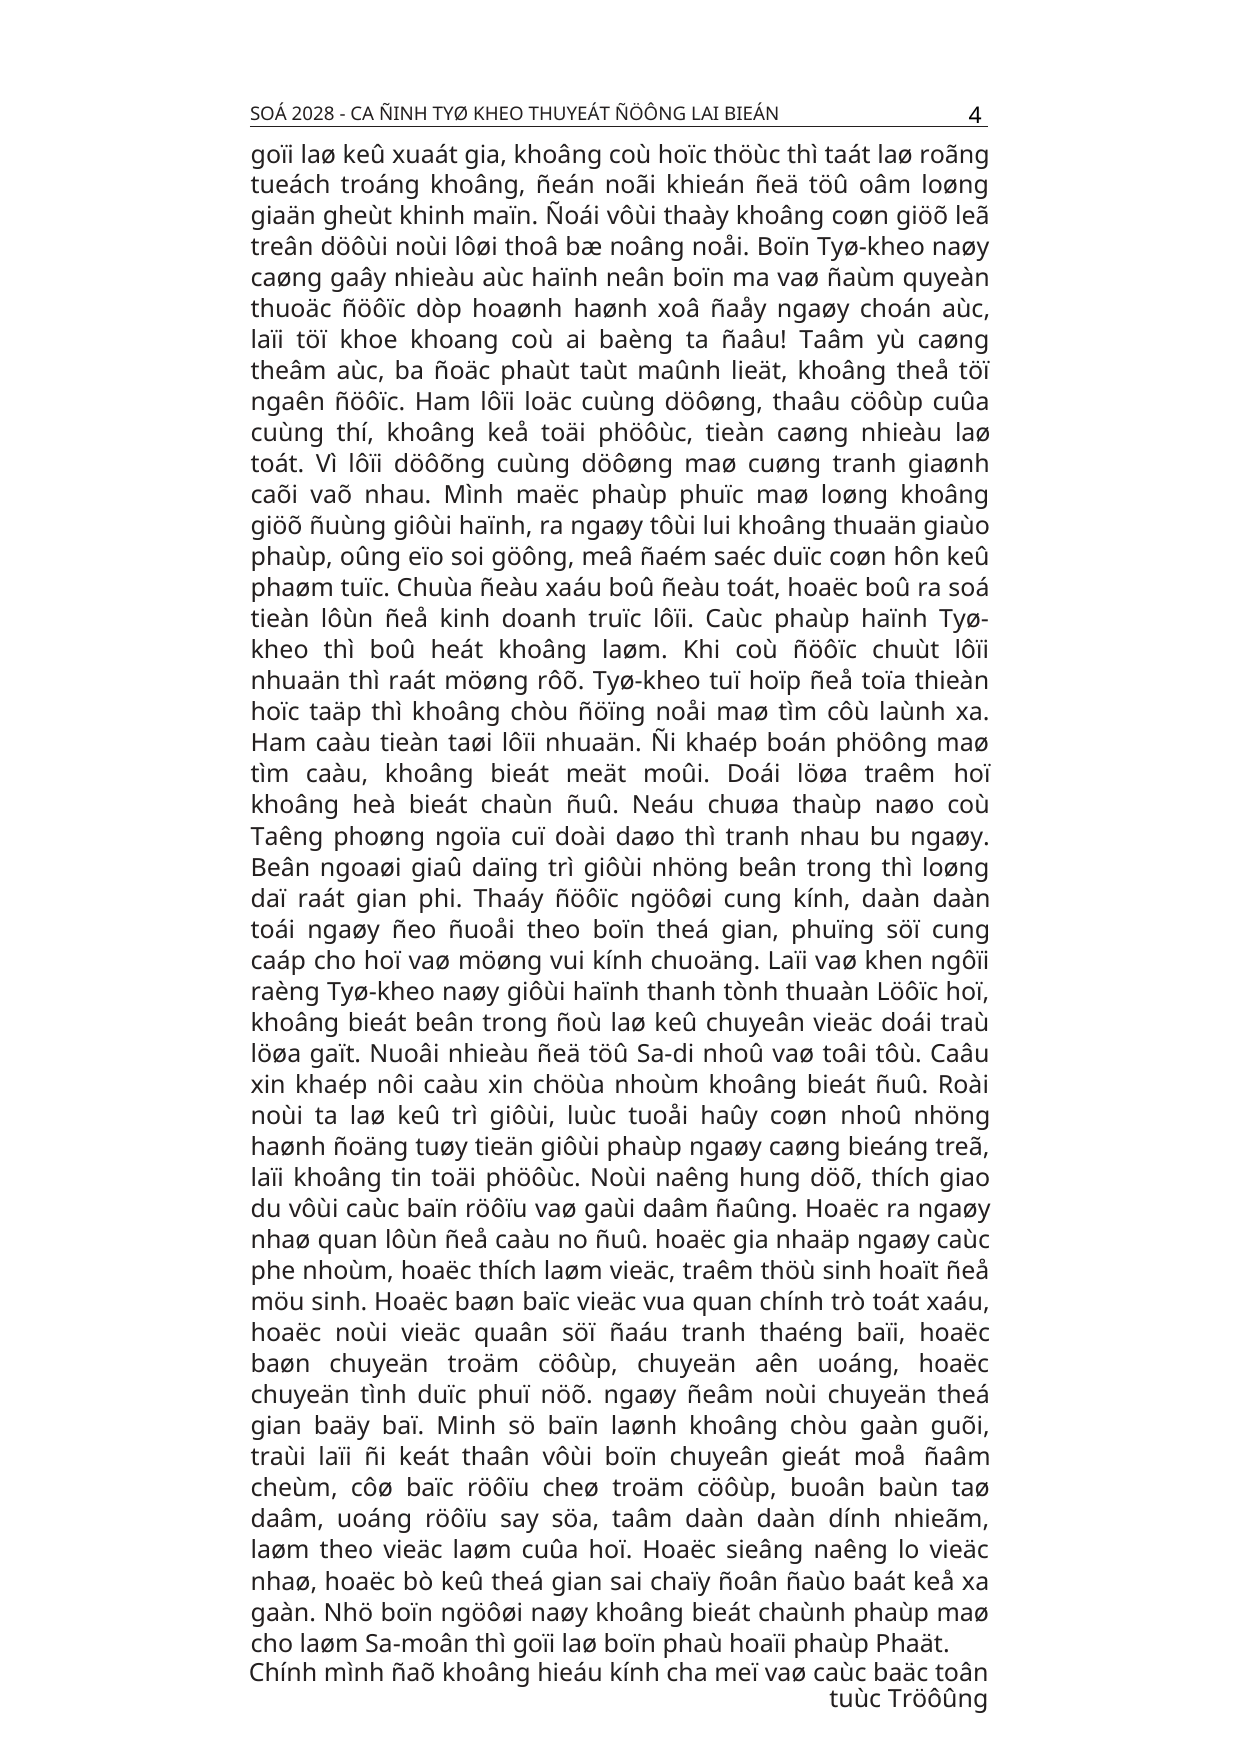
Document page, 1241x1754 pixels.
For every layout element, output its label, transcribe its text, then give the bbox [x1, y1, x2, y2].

text goïi laø keû xuaát gia, khoâng coù hoïc thöùc thì taát laø roãng tueách troáng khoâng, ñeán noãi khieán ñeä töû oâm loøng giaän gheùt khinh maïn. Ñoái vôùi thaày khoâng coøn giöõ leã treân döôùi noùi lôøi thoâ bæ noâng noåi. Boïn Tyø-kheo naøy caøng gaây nhieàu aùc haïnh neân boïn ma vaø ñaùm quyeàn thuoäc ñöôïc dòp hoaønh haønh xoâ ñaåy ngaøy choán aùc, laïi töï khoe khoang coù ai baèng ta ñaâu! Taâm yù caøng theâm aùc, ba ñoäc phaùt taùt maûnh lieät, khoâng theå töï ngaên ñöôïc. Ham lôïi loäc cuùng döôøng, thaâu cöôùp cuûa cuùng thí, khoâng keå toäi phöôùc, tieàn caøng nhieàu laø toát. Vì lôïi döôõng cuùng döôøng maø cuøng tranh giaønh caõi vaõ nhau. Mình maëc phaùp phuïc maø loøng khoâng giöõ ñuùng giôùi haïnh, ra ngaøy tôùi lui khoâng thuaän giaùo phaùp, oûng eïo soi göông, meâ ñaém saéc duïc coøn hôn keû phaøm tuïc. Chuùa ñeàu xaáu boû ñeàu toát, hoaëc boû ra soá tieàn lôùn ñeå kinh doanh truïc lôïi. Caùc phaùp haïnh Tyø-kheo thì boû heát khoâng laøm. Khi coù ñöôïc chuùt lôïi nhuaän thì raát möøng rôõ. Tyø-kheo tuï hoïp ñeå toïa thieàn hoïc taäp thì khoâng chòu ñöïng noåi maø tìm côù laùnh xa. Ham caàu tieàn taøi lôïi nhuaän. Ñi khaép boán phöông maø tìm caàu, khoâng bieát meät moûi. Doái löøa traêm hoï khoâng heà bieát chaùn ñuû. Neáu chuøa thaùp naøo coù Taêng phoøng ngoïa cuï doài daøo thì tranh nhau bu ngaøy. Beân ngoaøi giaû daïng trì giôùi nhöng beân trong thì loøng daï raát gian phi. Thaáy ñöôïc ngöôøi cung kính, daàn daàn toái ngaøy ñeo ñuoåi theo boïn theá gian, phuïng söï cung caáp cho hoï vaø möøng vui kính chuoäng. Laïi vaø khen ngôïi raèng Tyø-kheo naøy giôùi haïnh thanh tònh thuaàn Löôïc hoï, khoâng bieát beân trong ñoù laø keû chuyeân vieäc doái traù löøa gaït. Nuoâi nhieàu ñeä töû Sa-di nhoû vaø toâi tôù. Caâu xin khaép nôi caàu xin chöùa nhoùm khoâng bieát ñuû. Roài noùi ta laø keû trì giôùi, luùc tuoåi haûy coøn nhoû nhöng haønh ñoäng tuøy tieän giôùi phaùp ngaøy caøng bieáng treã, laïi khoâng tin toäi phöôùc. Noùi naêng hung döõ, thích giao du vôùi caùc baïn röôïu vaø gaùi daâm ñaûng. Hoaëc ra ngaøy nhaø quan lôùn ñeå caàu no ñuû. hoaëc gia nhaäp ngaøy caùc phe nhoùm, hoaëc thích laøm vieäc, traêm thöù sinh hoaït ñeå möu sinh. Hoaëc baøn baïc vieäc vua quan chính trò toát xaáu, hoaëc noùi vieäc quaân söï ñaáu tranh thaéng baïi, hoaëc baøn chuyeän troäm cöôùp, chuyeän aên uoáng, hoaëc chuyeän tình duïc phuï nöõ. ngaøy ñeâm noùi chuyeän theá gian baäy baï. Minh sö baïn laønh khoâng chòu gaàn guõi, traùi laïi ñi keát thaân vôùi boïn chuyeân gieát moå ñaâm cheùm, côø baïc röôïu cheø troäm cöôùp, buoân baùn taø daâm, uoáng röôïu say söa, taâm daàn daàn dính nhieãm, laøm theo vieäc laøm cuûa hoï. Hoaëc sieâng naêng lo vieäc nhaø, hoaëc bò keû theá gian sai chaïy ñoân ñaùo baát keå xa gaàn. Nhö boïn ngöôøi naøy khoâng bieát chaùnh phaùp maø cho laøm Sa-moân thì goïi laø boïn phaù hoaïi phaùp Phaät. [250, 138, 990, 1659]
text Chính mình ñaõ khoâng hieáu kính cha meï vaø caùc baäc toân tuùc Tröôûng [218, 1659, 988, 1713]
